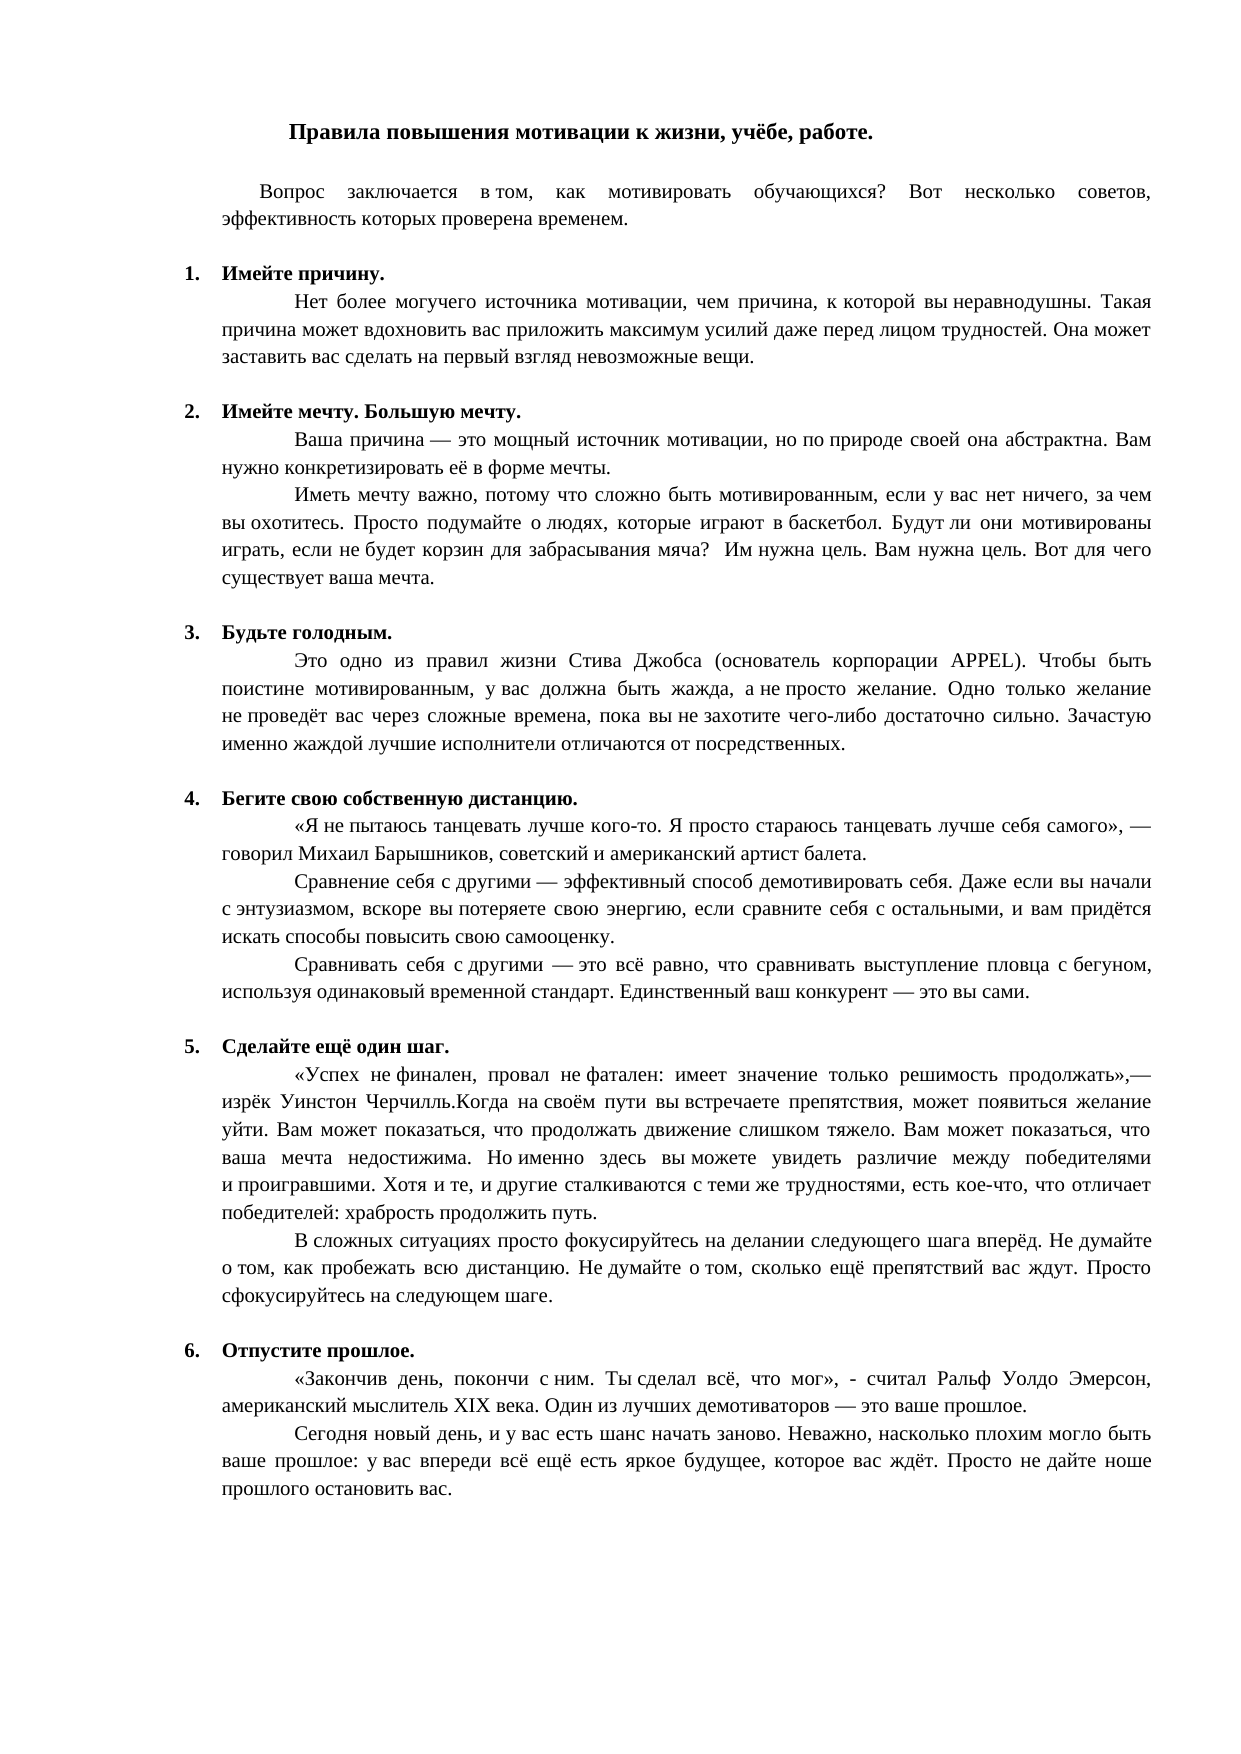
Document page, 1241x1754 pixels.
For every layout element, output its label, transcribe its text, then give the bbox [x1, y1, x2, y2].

list Правила повышения мотивации к жизни, учёбе, работе. [288, 118, 1152, 144]
text Нет более могучего источника мотивации, чем причина, к которой вы неравнодушны. Такая причина может вдохновить вас приложить максимум усилий даже перед лицом трудностей. Она может заставить вас сделать на первый взгляд невозможные вещи. [222, 289, 1152, 368]
text Это одно из правил жизни Стива Джобса (основатель корпорации APPEL). Чтобы быть поистине мотивированным, у вас должна быть жажда, а не просто желание. Одно только желание не проведёт вас через сложные времена, пока вы не захотите чего-либо достаточно сильно. Зачастую именно жаждой лучшие исполнители отличаются от посредственных. [222, 648, 1152, 755]
list Имейте причину. [184, 261, 1152, 285]
text «Я не пытаюсь танцевать лучше кого-то. Я просто стараюсь танцевать лучше себя самого», — говорил Михаил Барышников, советский и американский артист балета. [222, 813, 1152, 865]
text Сравнивать себя с другими — это всё равно, что сравнивать выступление пловца с бегуном, используя одинаковый временной стандарт. Единственный ваш конкурент — это вы сами. [222, 951, 1152, 1003]
text Сегодня новый день, и у вас есть шанс начать заново. Неважно, насколько плохим могло быть ваше прошлое: у вас впереди всё ещё есть яркое будущее, которое вас ждёт. Просто не дайте ноше прошлого остановить вас. [222, 1421, 1152, 1500]
text «Закончив день, покончи с ним. Ты сделал всё, что мог», - считал Ральф Уолдо Эмерсон, американский мыслитель XIX века. Один из лучших демотиваторов — это ваше прошлое. [222, 1366, 1152, 1417]
list Имейте мечту. Большую мечту. [184, 399, 1152, 423]
list Будьте голодным. [184, 620, 1152, 644]
text Иметь мечту важно, потому что сложно быть мотивированным, если у вас нет ничего, за чем вы охотитесь. Просто подумайте о людях, которые играют в баскетбол. Будут ли они мотивированы играть, если не будет корзин для забрасывания мяча? Им нужна цель. Вам нужна цель. Вот для чего существует ваша мечта. [222, 482, 1152, 589]
text Вопрос заключается в том, как мотивировать обучающихся? Вот несколько советов, эффективность которых проверена временем. [222, 178, 1152, 230]
list Бегите свою собственную дистанцию. [184, 786, 1152, 810]
text В сложных ситуациях просто фокусируйтесь на делании следующего шага вперёд. Не думайте о том, как пробежать всю дистанцию. Не думайте о том, сколько ещё препятствий вас ждут. Просто сфокусируйтесь на следующем шаге. [222, 1227, 1152, 1307]
text Ваша причина — это мощный источник мотивации, но по природе своей она абстрактна. Вам нужно конкретизировать её в форме мечты. [222, 427, 1152, 479]
list Отпустите прошлое. [184, 1338, 1152, 1362]
list Сделайте ещё один шаг. [184, 1034, 1152, 1058]
text «Успех не финален, провал не фатален: имеет значение только решимость продолжать»,— изрёк Уинстон Черчилль.Когда на своём пути вы встречаете препятствия, может появиться желание уйти. Вам может показаться, что продолжать движение слишком тяжело. Вам может показаться, что ваша мечта недостижима. Но именно здесь вы можете увидеть различие между победителями и проигравшими. Хотя и те, и другие сталкиваются с теми же трудностями, есть кое-что, что отличает победителей: храбрость продолжить путь. [222, 1062, 1152, 1224]
text Сравнение себя с другими — эффективный способ демотивировать себя. Даже если вы начали с энтузиазмом, вскоре вы потеряете свою энергию, если сравните себя с остальными, и вам придётся искать способы повысить свою самооценку. [222, 869, 1152, 948]
